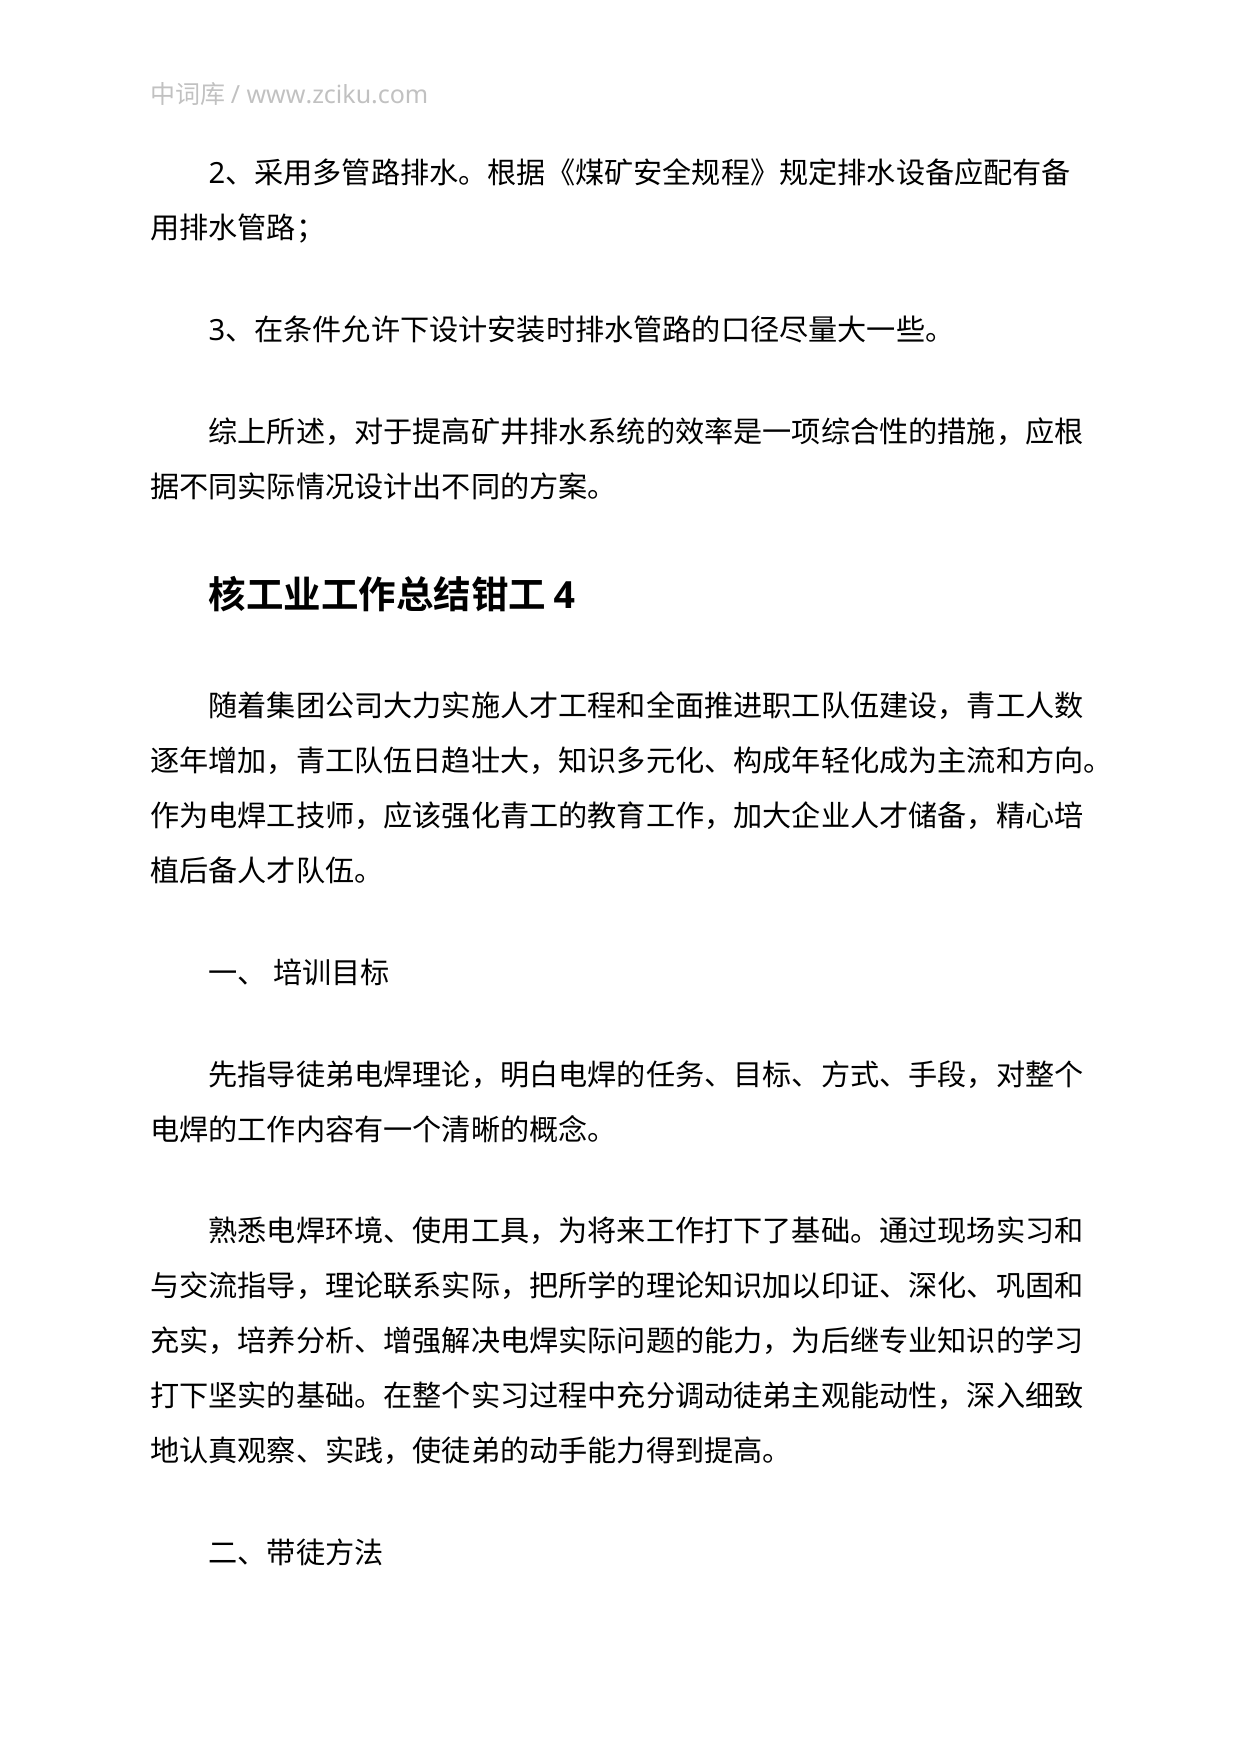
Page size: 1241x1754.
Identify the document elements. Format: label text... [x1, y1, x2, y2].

text 二、带徒方法 [150, 1529, 1090, 1572]
text 熟悉电焊环境、使用工具，为将来工作打下了基础。通过现场实习和与交流指导，理论联系实际，把所学的理论知识加以印证、深化、巩固和充实，培养分析、增强解决电焊实际问题的能力，为后继专业知识的学习打下坚实的基础。在整个实习过程中充分调动徒弟主观能动性，深入细致地认真观察、实践，使徒弟的动手能力得到提高。 [150, 1208, 1090, 1470]
text 核工业工作总结钳工4 [150, 565, 1090, 620]
text 随着集团公司大力实施人才工程和全面推进职工队伍建设，青工人数逐年增加，青工队伍日趋壮大，知识多元化、构成年轻化成为主流和方向。作为电焊工技师，应该强化青工的教育工作，加大企业人才储备，精心培植后备人才队伍。 [150, 683, 1090, 890]
text 综上所述，对于提高矿井排水系统的效率是一项综合性的措施，应根据不同实际情况设计出不同的方案。 [150, 409, 1090, 506]
text 先指导徒弟电焊理论，明白电焊的任务、目标、方式、手段，对整个电焊的工作内容有一个清晰的概念。 [150, 1051, 1090, 1148]
text 2、采用多管路排水。根据《煤矿安全规程》规定排水设备应配有备用排水管路； [150, 150, 1090, 247]
text 3、在条件允许下设计安装时排水管路的口径尽量大一些。 [150, 307, 1090, 349]
text 一、 培训目标 [150, 949, 1090, 992]
